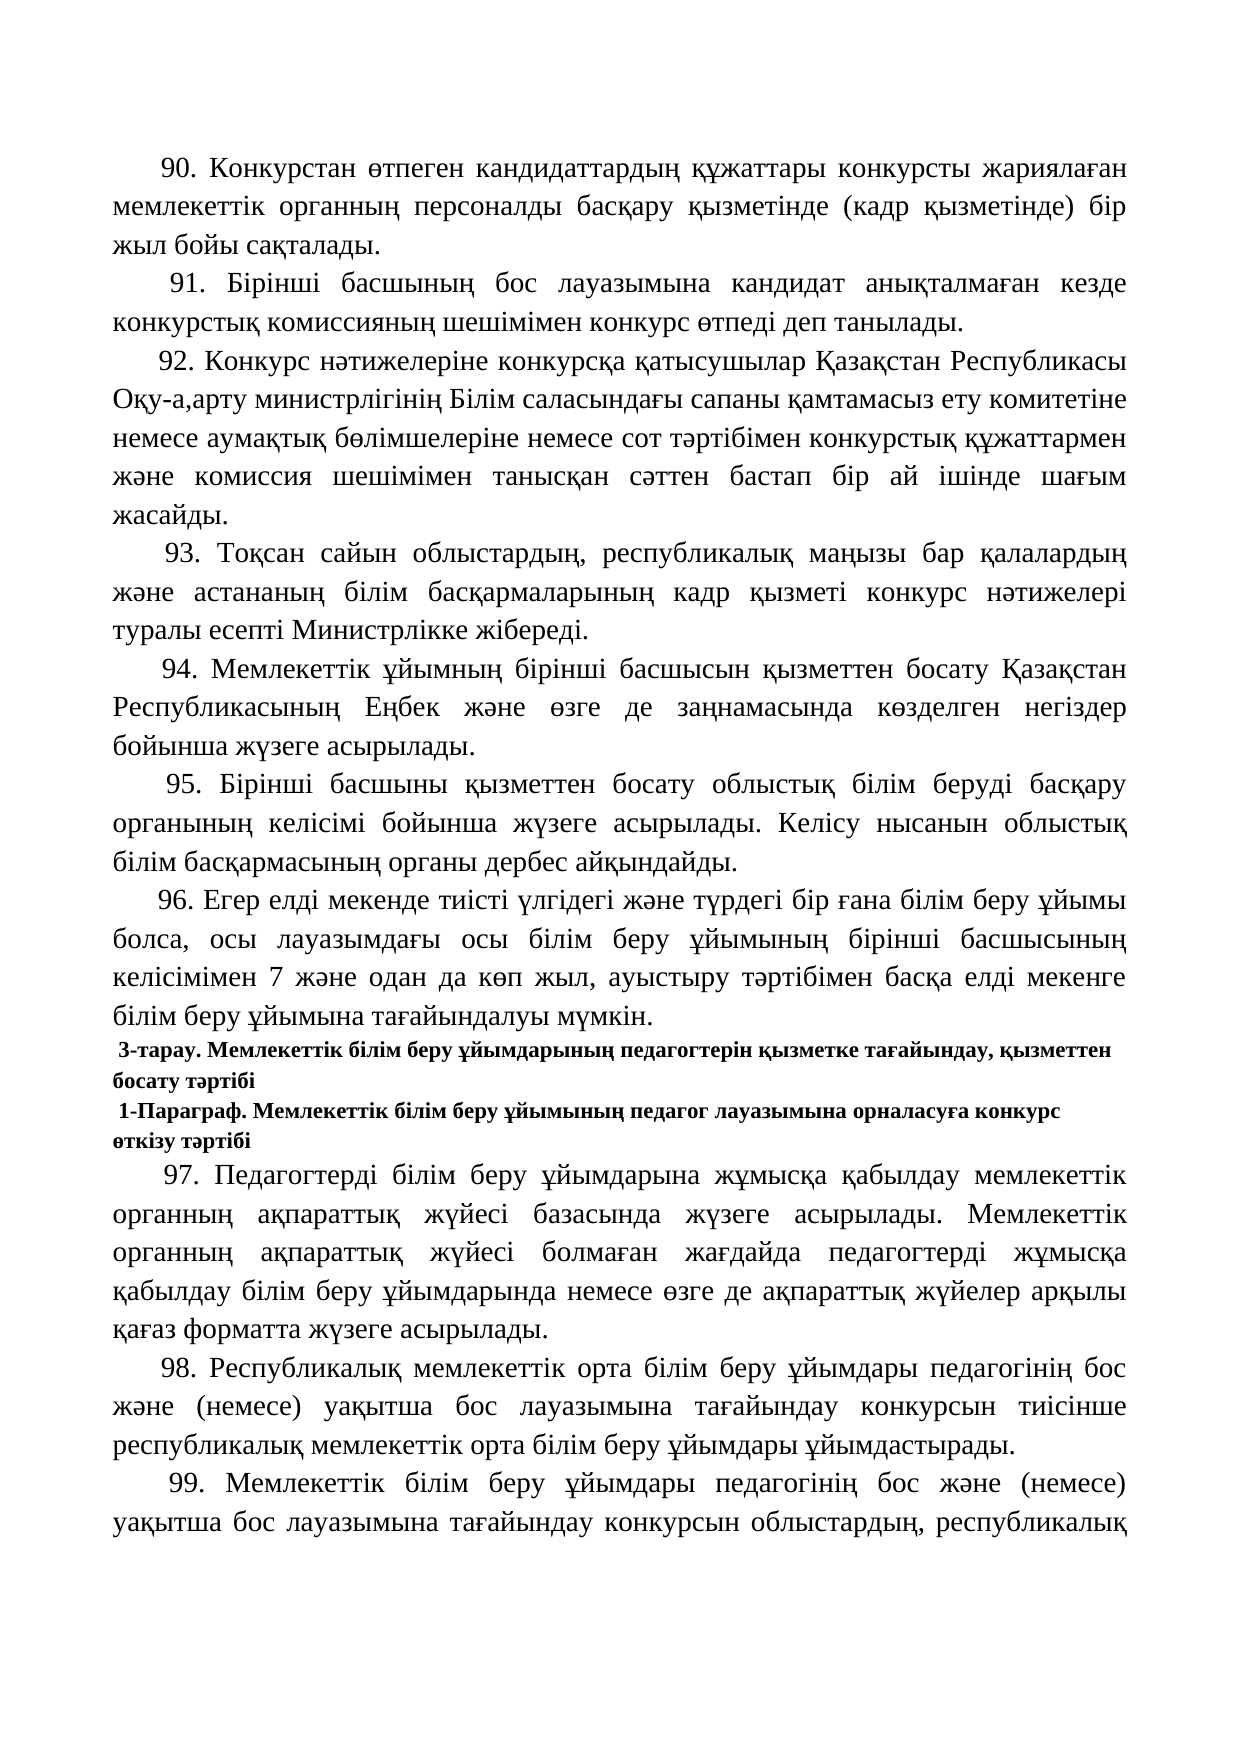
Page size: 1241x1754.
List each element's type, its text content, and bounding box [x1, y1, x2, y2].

text 1-Параграф. Мемлекеттік білім беру ұйымының педагог лауазымына орналасуға конкурс өткізу тәртібі [112, 1097, 1128, 1153]
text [112, 1466, 1128, 1538]
text 98. Республикалық мемлекеттік орта білім беру ұйымдары педагогінің бос және (немесе) уақытша бос лауазымына тағайындау конкурсын тиісінше республикалық мемлекеттік орта білім беру ұйымдары ұйымдастырады. [112, 1350, 1128, 1461]
text 92. Конкурс нәтижелеріне конкурсқа қатысушылар Қазақстан Республикасы Оқу-а,арту министрлігінің Білім саласындағы сапаны қамтамасыз ету комитетіне немесе аумақтық бөлімшелеріне немесе сот тәртібімен конкурстық құжаттармен және комиссия шешімімен танысқан сәттен бастап бір ай ішінде шағым жасайды. [112, 343, 1128, 530]
text 95. Бірінші басшыны қызметтен босату облыстық білім беруді басқару органының келісімі бойынша жүзеге асырылады. Келісу нысанын облыстық білім басқармасының органы дербес айқындайды. [112, 767, 1128, 877]
text 91. Бірінші басшының бос лауазымына кандидат анықталмаған кезде конкурстық комиссияның шешімімен конкурс өтпеді деп танылады. [112, 266, 1128, 338]
text 3-тарау. Мемлекеттік білім беру ұйымдарының педагогтерін қызметке тағайындау, қызметтен босату тәртібі [112, 1036, 1128, 1093]
text 90. Конкурстан өтпеген кандидаттардың құжаттары конкурсты жариялаған мемлекеттік органның персоналды басқару қызметінде (кадр қызметінде) бір жыл бойы сақталады. [112, 150, 1128, 261]
text 96. Егер елді мекенде тиісті үлгідегі және түрдегі бір ғана білім беру ұйымы болса, осы лауазымдағы осы білім беру ұйымының бірінші басшысының келісімімен 7 және одан да көп жыл, ауыстыру тәртібімен басқа елді мекенге білім беру ұйымына тағайындалуы мүмкін. [112, 882, 1128, 1031]
text 93. Тоқсан сайын облыстардың, республикалық маңызы бар қалалардың және астананың білім басқармаларының кадр қызметі конкурс нәтижелері туралы есепті Министрлікке жібереді. [112, 535, 1128, 646]
text 97. Педагогтерді білім беру ұйымдарына жұмысқа қабылдау мемлекеттік органның ақпараттық жүйесі базасында жүзеге асырылады. Мемлекеттік органның ақпараттық жүйесі болмаған жағдайда педагогтерді жұмысқа қабылдау білім беру ұйымдарында немесе өзге де ақпараттық жүйелер арқылы қағаз форматта жүзеге асырылады. [112, 1157, 1128, 1345]
text 94. Мемлекеттік ұйымның бірінші басшысын қызметтен босату Қазақстан Республикасының Еңбек және өзге де заңнамасында көзделген негіздер бойынша жүзеге асырылады. [112, 651, 1128, 762]
